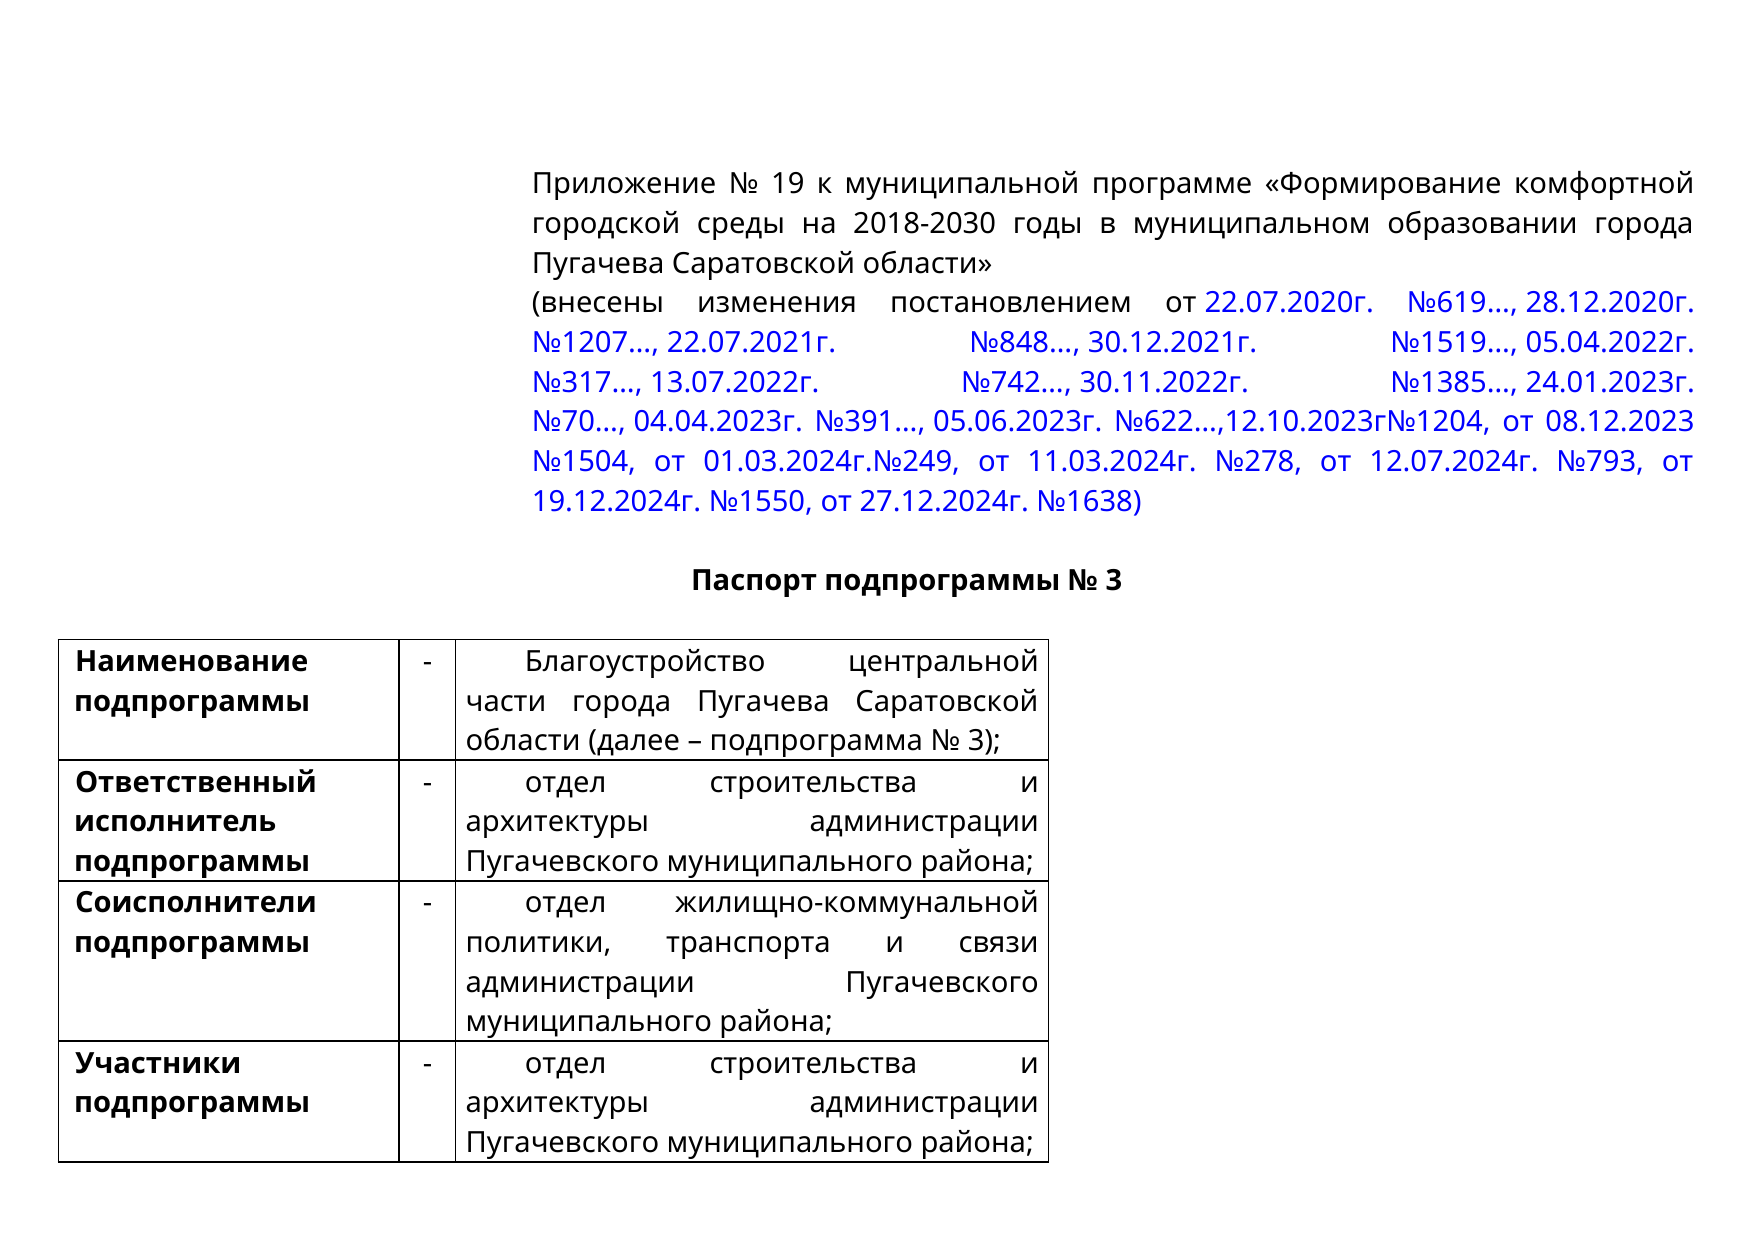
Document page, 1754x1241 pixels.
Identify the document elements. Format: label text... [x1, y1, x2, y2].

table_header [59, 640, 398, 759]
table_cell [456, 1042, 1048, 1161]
text (внесены изменения постановлением от 22.07.2020г. №619…, 28.12.2020г. №1207…, 22.07.2021г. №848…, 30.12.2021г. №1519…, 05.04.2022г. №317…, 13.07.2022г. №742…, 30.11.2022г. №1385…, 24.01.2023г. №70…, 04.04.2023г. №391…, 05.06.2023г. №622…,12.10.2023г№1204, от 08.12.2023 №1504, от 01.03.2024г.№249, от 11.03.2024г. №278, от 12.07.2024г. №793, от 19.12.2024г. №1550, от 27.12.2024г. №1638) [532, 282, 1695, 520]
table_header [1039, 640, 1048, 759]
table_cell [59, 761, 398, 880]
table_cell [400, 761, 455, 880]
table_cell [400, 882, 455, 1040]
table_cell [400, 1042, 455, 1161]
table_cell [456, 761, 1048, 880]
text Приложение № 19 к муниципальной программе «Формирование комфортной городской среды на 2018-2030 годы в муниципальном образовании города Пугачева Саратовской области» [532, 162, 1695, 282]
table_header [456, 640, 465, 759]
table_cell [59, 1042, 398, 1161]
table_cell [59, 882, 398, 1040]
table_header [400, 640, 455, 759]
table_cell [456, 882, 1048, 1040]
text Паспорт подпрограммы № 3 [59, 559, 1695, 599]
